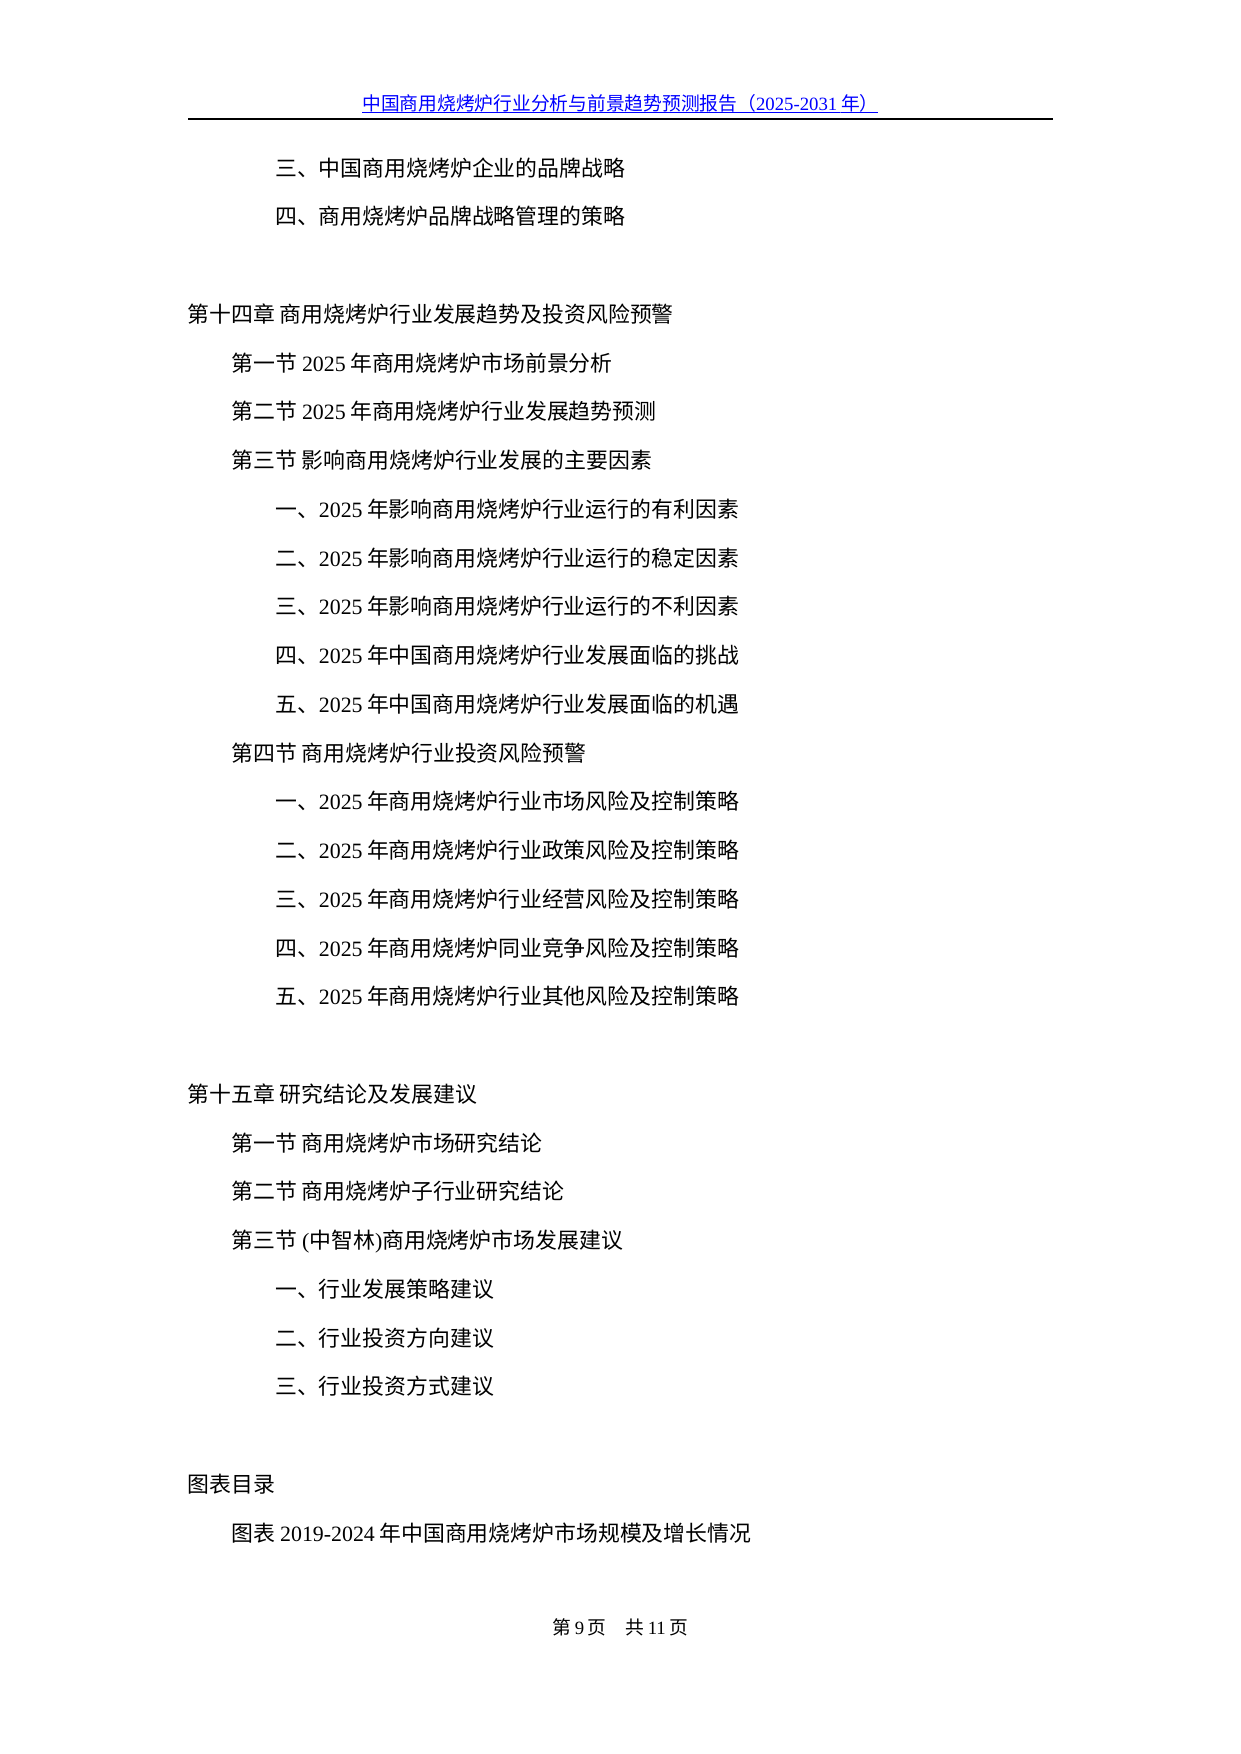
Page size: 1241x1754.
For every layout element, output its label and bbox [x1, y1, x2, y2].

text [187, 150, 1053, 1548]
